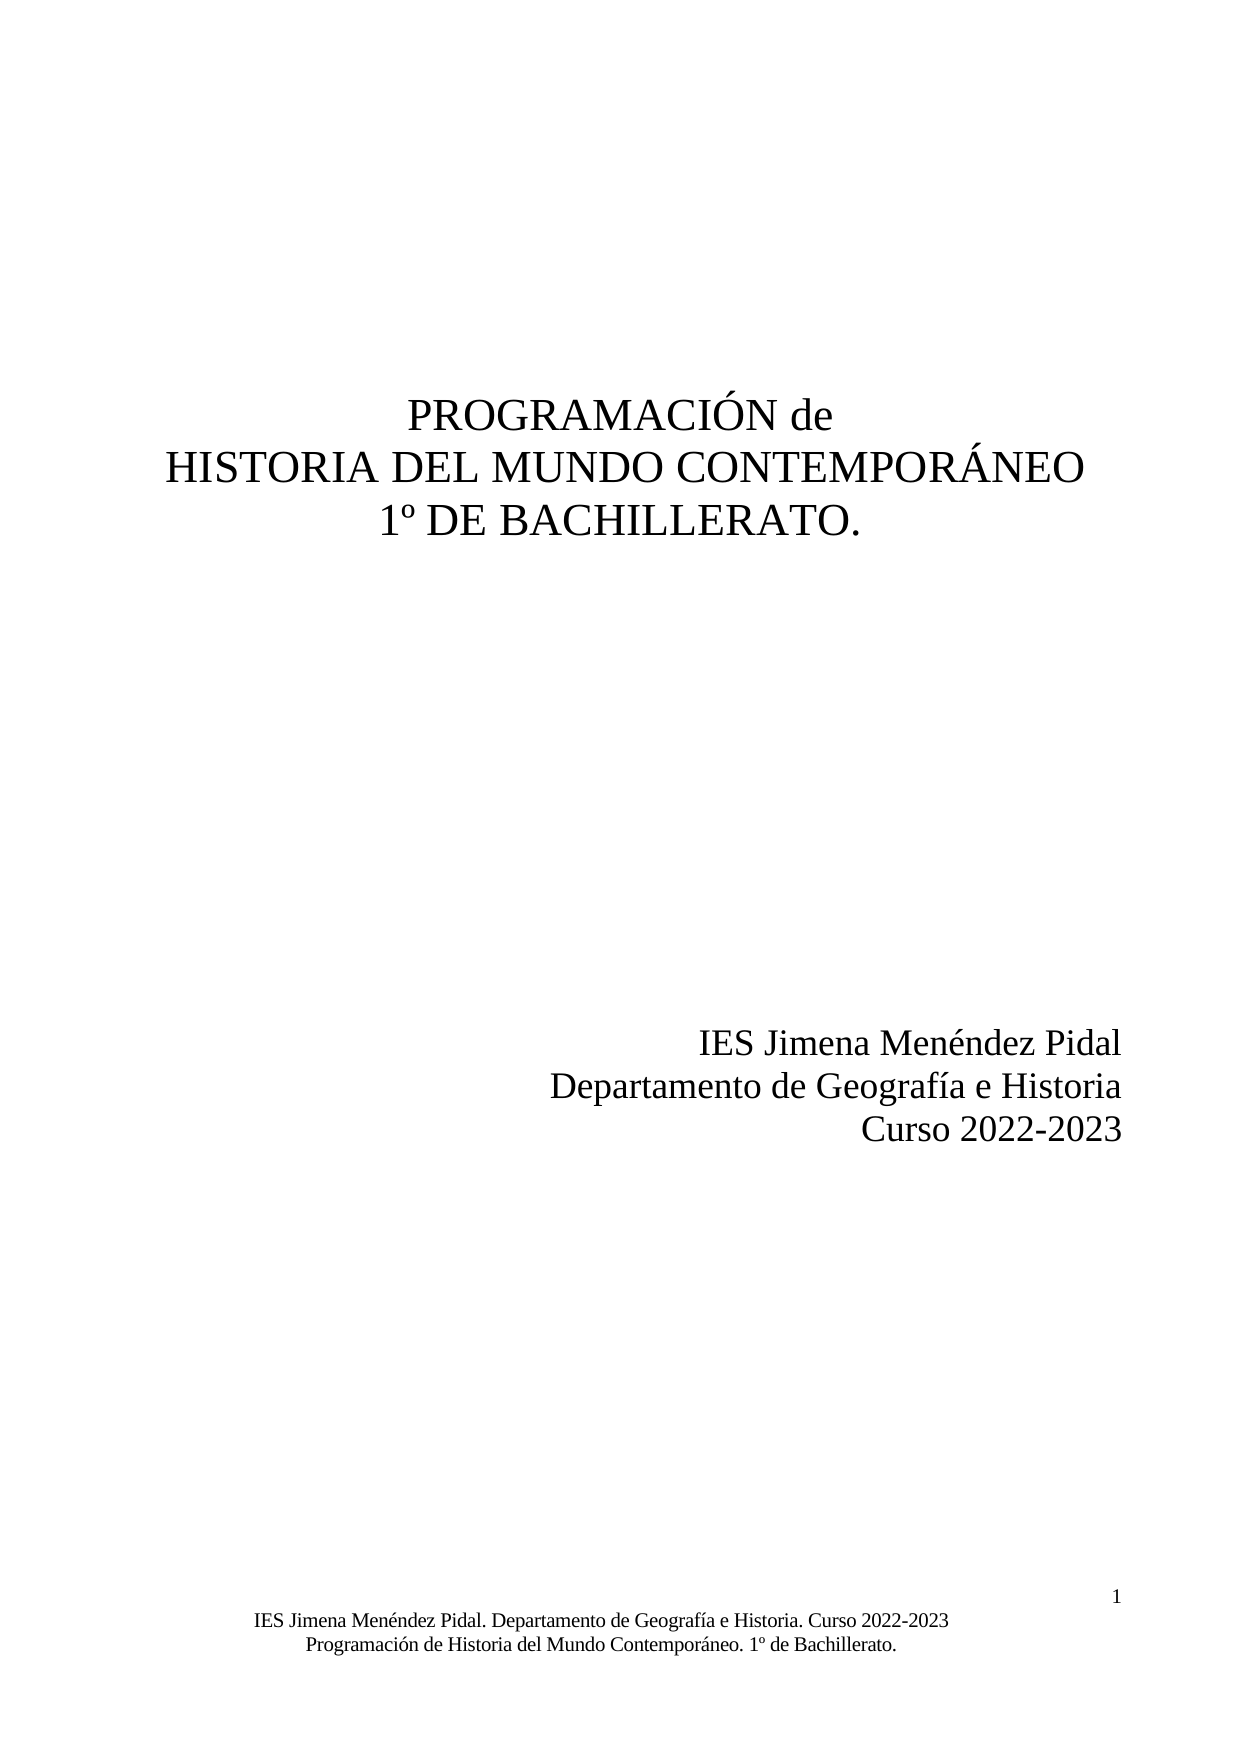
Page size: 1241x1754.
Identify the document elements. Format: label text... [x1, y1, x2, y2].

text 1º DE BACHILLERATO. [118, 493, 1122, 546]
text PROGRAMACIÓN de [118, 387, 1122, 440]
text IES Jimena Menéndez Pidal [118, 1020, 1122, 1063]
text Departamento de Geografía e Historia [118, 1063, 1122, 1106]
text HISTORIA DEL MUNDO CONTEMPORÁNEO [118, 440, 1122, 493]
text Curso 2022-2023 [118, 1106, 1122, 1149]
